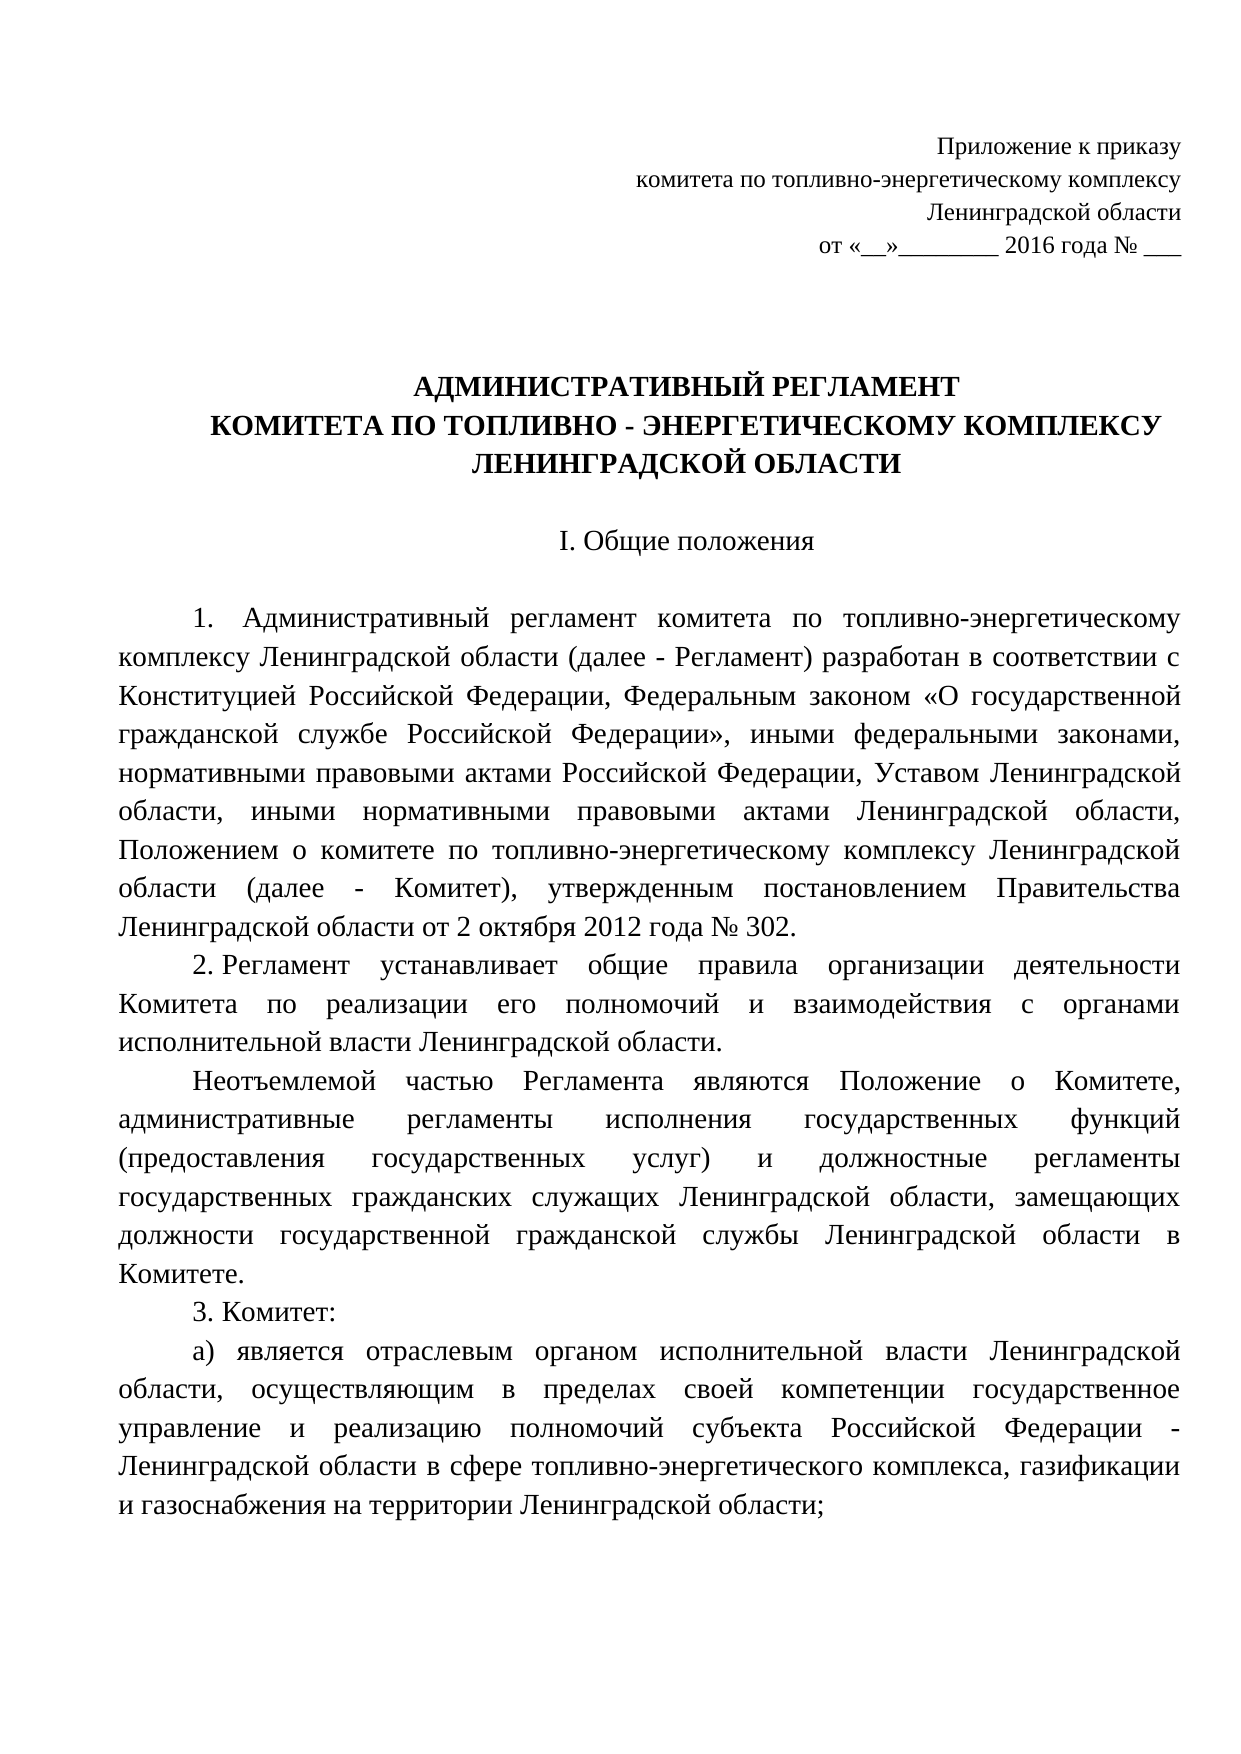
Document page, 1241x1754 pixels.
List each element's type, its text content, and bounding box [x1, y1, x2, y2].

title КОМИТЕТА ПО ТОПЛИВНО - ЭНЕРГЕТИЧЕСКОМУ КОМПЛЕКСУ [118, 408, 1181, 441]
title ЛЕНИНГРАДСКОЙ ОБЛАСТИ [118, 446, 1181, 480]
list Регламент устанавливает общие правила организации деятельности Комитета по реализации его полномочий и взаимодействия с органами исполнительной власти Ленинградской области. [118, 947, 1181, 1058]
text Неотъемлемой частью Регламента являются Положение о Комитете, административные регламенты исполнения государственных функций (предоставления государственных услуг) и должностные регламенты государственных гражданских служащих Ленинградской области, замещающих должности государственной гражданской службы Ленинградской области в Комитете. [118, 1063, 1181, 1289]
title I. Общие положения [118, 523, 1181, 557]
text а) является отраслевым органом исполнительной власти Ленинградской области, осуществляющим в пределах своей компетенции государственное управление и реализацию полномочий субъекта Российской Федерации - Ленинградской области в сфере топливно-энергетического комплекса, газификации и газоснабжения на территории Ленинградской области; [118, 1333, 1181, 1521]
list Административный регламент комитета по топливно-энергетическому комплексу Ленинградской области (далее - Регламент) разработан в соответствии с Конституцией Российской Федерации, Федеральным законом «О государственной гражданской службе Российской Федерации», иными федеральными законами, нормативными правовыми актами Российской Федерации, Уставом Ленинградской области, иными нормативными правовыми актами Ленинградской области, Положением о комитете по топливно-энергетическому комплексу Ленинградской области, утвержденным постановлением Правительства Ленинградской области от 2 октября 2012 года 302. [118, 601, 1181, 942]
title АДМИНИСТРАТИВНЫЙ РЕГЛАМЕНТ [118, 369, 1181, 403]
list Комитет: [118, 1294, 1181, 1328]
